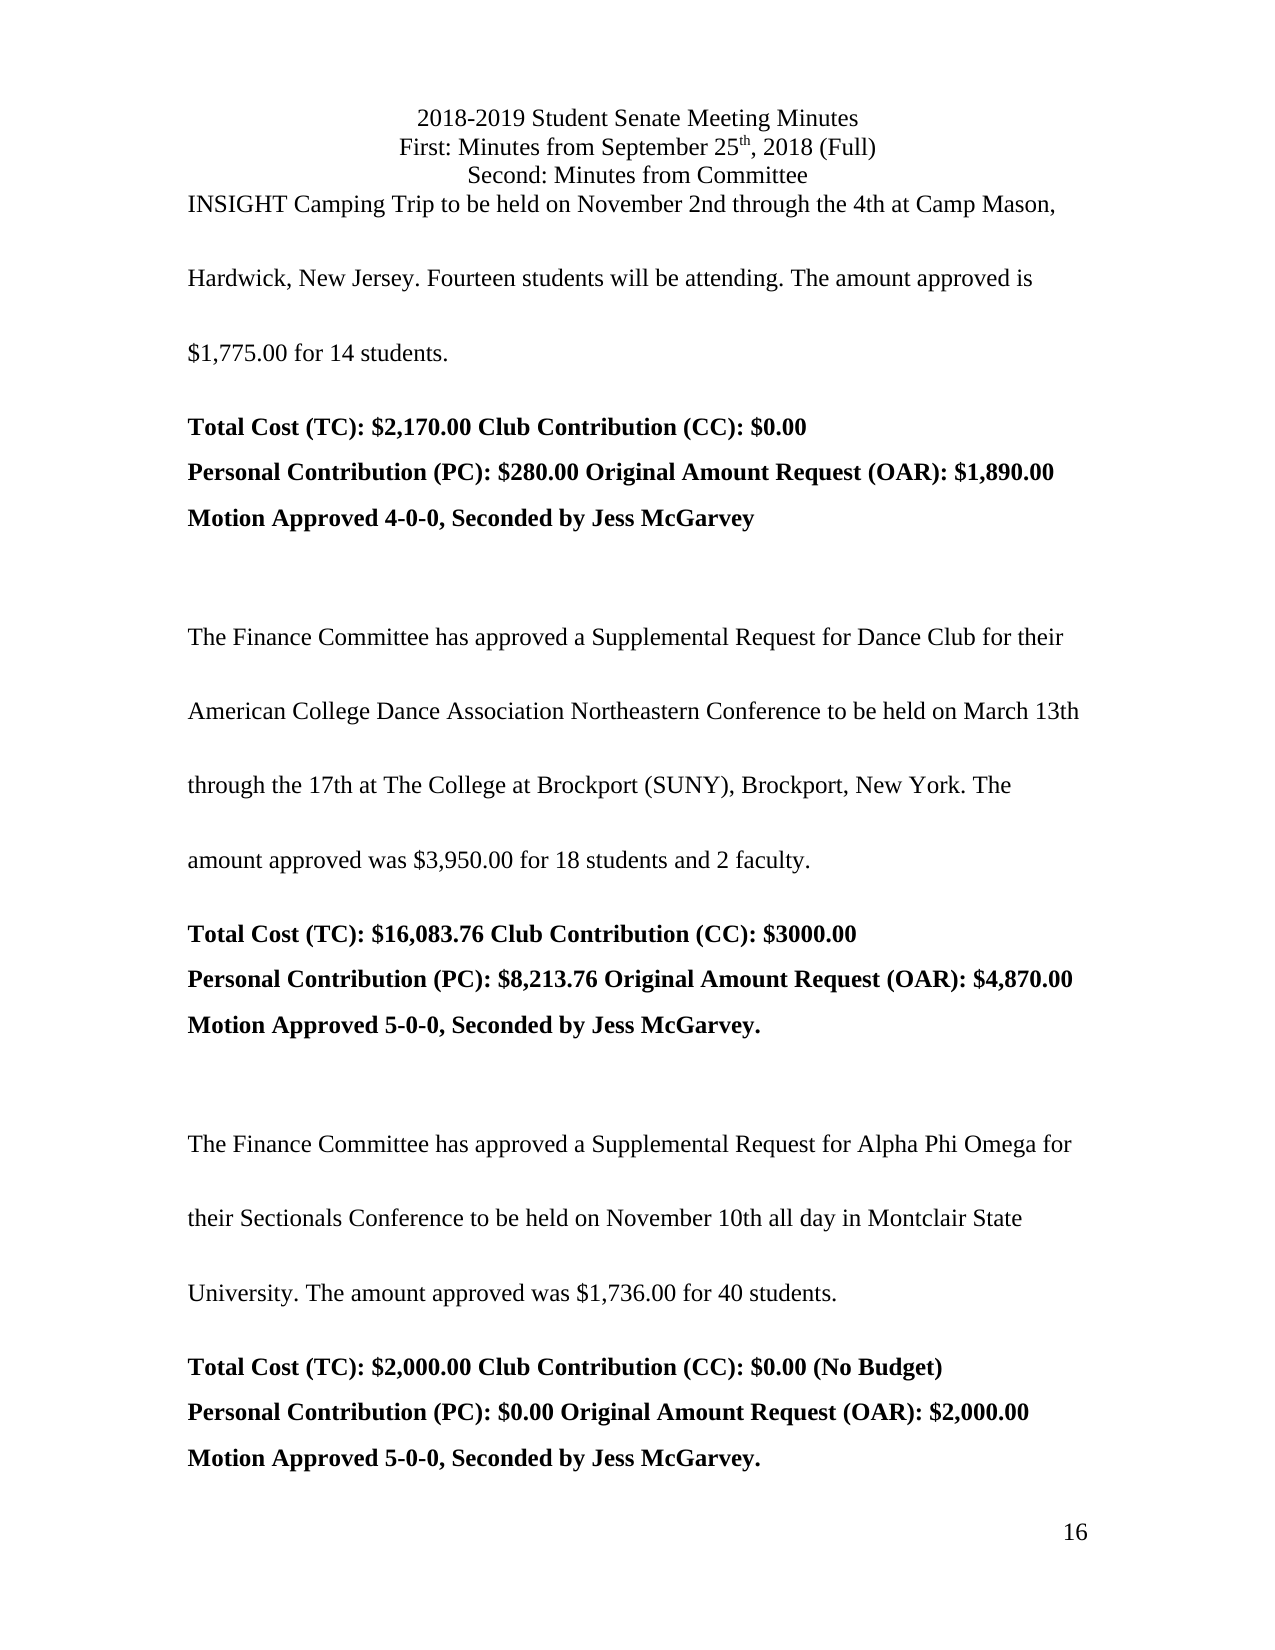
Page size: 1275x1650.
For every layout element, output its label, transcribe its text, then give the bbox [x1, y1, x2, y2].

text INSIGHT Camping Trip to be held on November 2nd through the 4th at Camp Mason, [187, 189, 1087, 218]
text through the 17th at The College at Brockport (SUNY), Brockport, New York. The [187, 771, 1087, 799]
text The Finance Committee has approved a Supplemental Request for Dance Club for their [187, 622, 1087, 651]
text University. The amount approved was $1,736.00 for 40 students. [187, 1278, 1087, 1306]
text Total Cost (TC): $2,170.00 Club Contribution (CC): $0.00 [187, 412, 1087, 441]
text The Finance Committee has approved a Supplemental Request for Alpha Phi Omega for [187, 1129, 1087, 1158]
text Personal Contribution (PC): $0.00 Original Amount Request (OAR): $2,000.00 [187, 1397, 1087, 1426]
text Motion Approved 5-0-0, Seconded by Jess McGarvey. [187, 1443, 1087, 1471]
text $1,775.00 for 14 students. [187, 338, 1087, 366]
text Total Cost (TC): $16,083.76 Club Contribution (CC): $3000.00 [187, 919, 1087, 948]
text their Sectionals Conference to be held on November 10th all day in Montclair State [187, 1203, 1087, 1232]
text amount approved was $3,950.00 for 18 students and 2 faculty. [187, 845, 1087, 873]
text Motion Approved 5-0-0, Seconded by Jess McGarvey. [187, 1010, 1087, 1038]
text Total Cost (TC): $2,000.00 Club Contribution (CC): $0.00 (No Budget) [187, 1352, 1087, 1381]
text Personal Contribution (PC): $280.00 Original Amount Request (OAR): $1,890.00 [187, 457, 1087, 486]
text Personal Contribution (PC): $8,213.76 Original Amount Request (OAR): $4,870.00 [187, 964, 1087, 993]
text Motion Approved 4-0-0, Seconded by Jess McGarvey [187, 503, 1087, 531]
text Hardwick, New Jersey. Fourteen students will be attending. The amount approved is [187, 263, 1087, 292]
text American College Dance Association Northeastern Conference to be held on March 13th [187, 696, 1087, 725]
